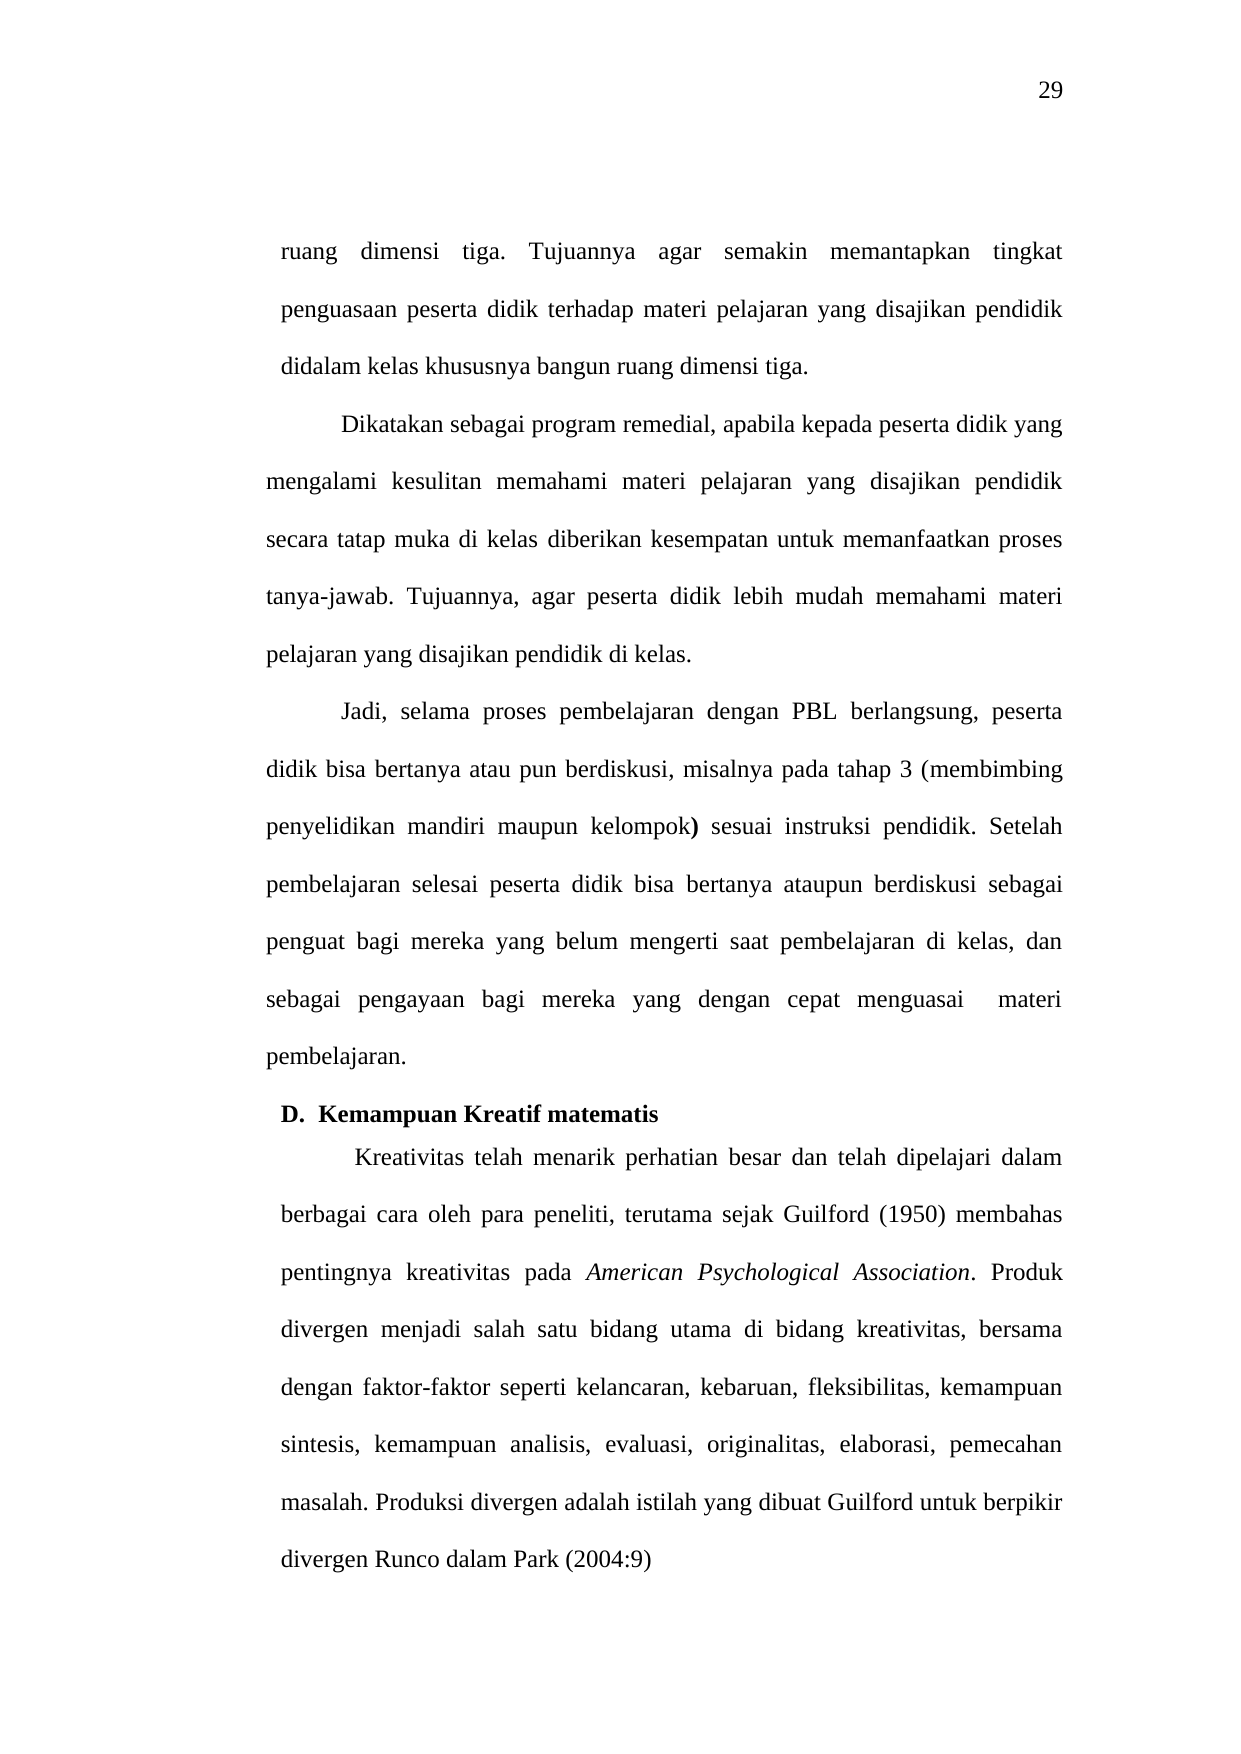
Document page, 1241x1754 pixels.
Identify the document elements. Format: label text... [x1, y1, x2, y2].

list Kemampuan Kreatif matematis [281, 1099, 1063, 1127]
text Dikatakan sebagai program remedial, apabila kepada peserta didik yang mengalami kesulitan memahami materi pelajaran yang disajikan pendidik secara tatap muka di kelas diberikan kesempatan untuk memanfaatkan proses tanya-jawab. Tujuannya, agar peserta didik lebih mudah memahami materi pelajaran yang disajikan pendidik di kelas. [266, 409, 1063, 667]
text Jadi, selama proses pembelajaran dengan PBL berlangsung, peserta didik bisa bertanya atau pun berdiskusi, misalnya pada tahap 3 (membimbing penyelidikan mandiri maupun kelompok) sesuai instruksi pendidik. Setelah pembelajaran selesai peserta didik bisa bertanya ataupun berdiskusi sebagai penguat bagi mereka yang belum mengerti saat pembelajaran di kelas, dan sebagai pengayaan bagi mereka yang dengan cepat menguasai materi pembelajaran. [266, 696, 1063, 1070]
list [281, 236, 1063, 380]
list Kreativitas telah menarik perhatian besar dan telah dipelajari dalam berbagai cara oleh para peneliti, terutama sejak Guilford (1950) membahas pentingnya kreativitas pada American Psychological Association. Produk divergen menjadi salah satu bidang utama di bidang kreativitas, bersama dengan faktor-faktor seperti kelancaran, kebaruan, fleksibilitas, kemampuan sintesis, kemampuan analisis, evaluasi, originalitas, elaborasi, pemecahan masalah. Produksi divergen adalah istilah yang dibuat Guilford untuk berpikir divergen Runco dalam Park (2004:9) [281, 1142, 1063, 1573]
